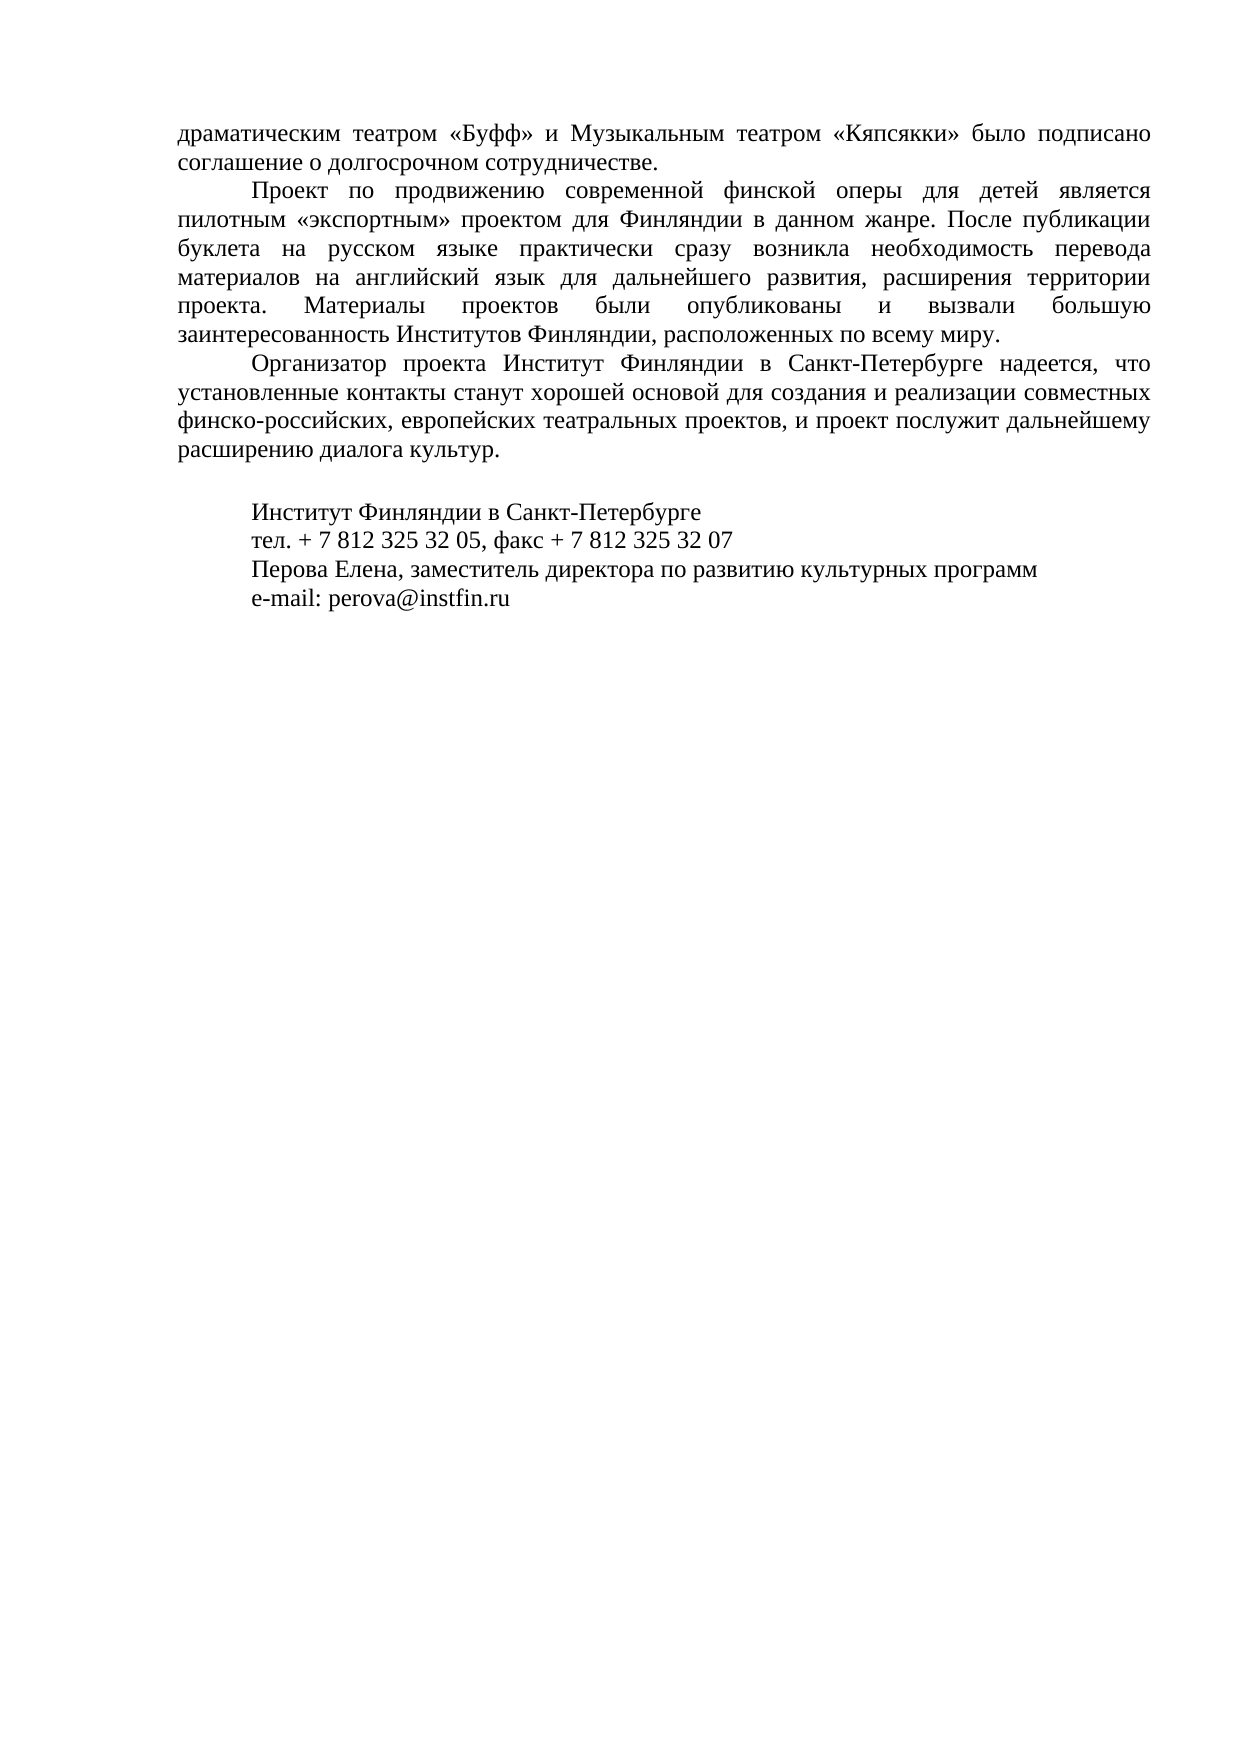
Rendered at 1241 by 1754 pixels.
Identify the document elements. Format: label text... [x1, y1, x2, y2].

text Организатор проекта Институт Финляндии в Санкт-Петербурге надеется, что установленные контакты станут хорошей основой для создания и реализации совместных финско-российских, европейских театральных проектов, и проект послужит дальнейшему расширению диалога культур. [177, 348, 1152, 463]
text Перова Елена, заместитель директора по развитию культурных программ [177, 554, 1152, 583]
text e-mail: perova@instfin.ru [177, 583, 1152, 612]
text Институт Финляндии в Санкт-Петербурге [177, 497, 1152, 525]
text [177, 118, 1152, 176]
text Проект по продвижению современной финской оперы для детей является пилотным «экспортным» проектом для Финляндии в данном жанре. После публикации буклета на русском языке практически сразу возникла необходимость перевода материалов на английский язык для дальнейшего развития, расширения территории проекта. Материалы проектов были опубликованы и вызвали большую заинтересованность Институтов Финляндии, расположенных по всему миру. [177, 176, 1152, 348]
text тел. + 7 812 325 32 05, факс + 7 812 325 32 07 [177, 525, 1152, 554]
